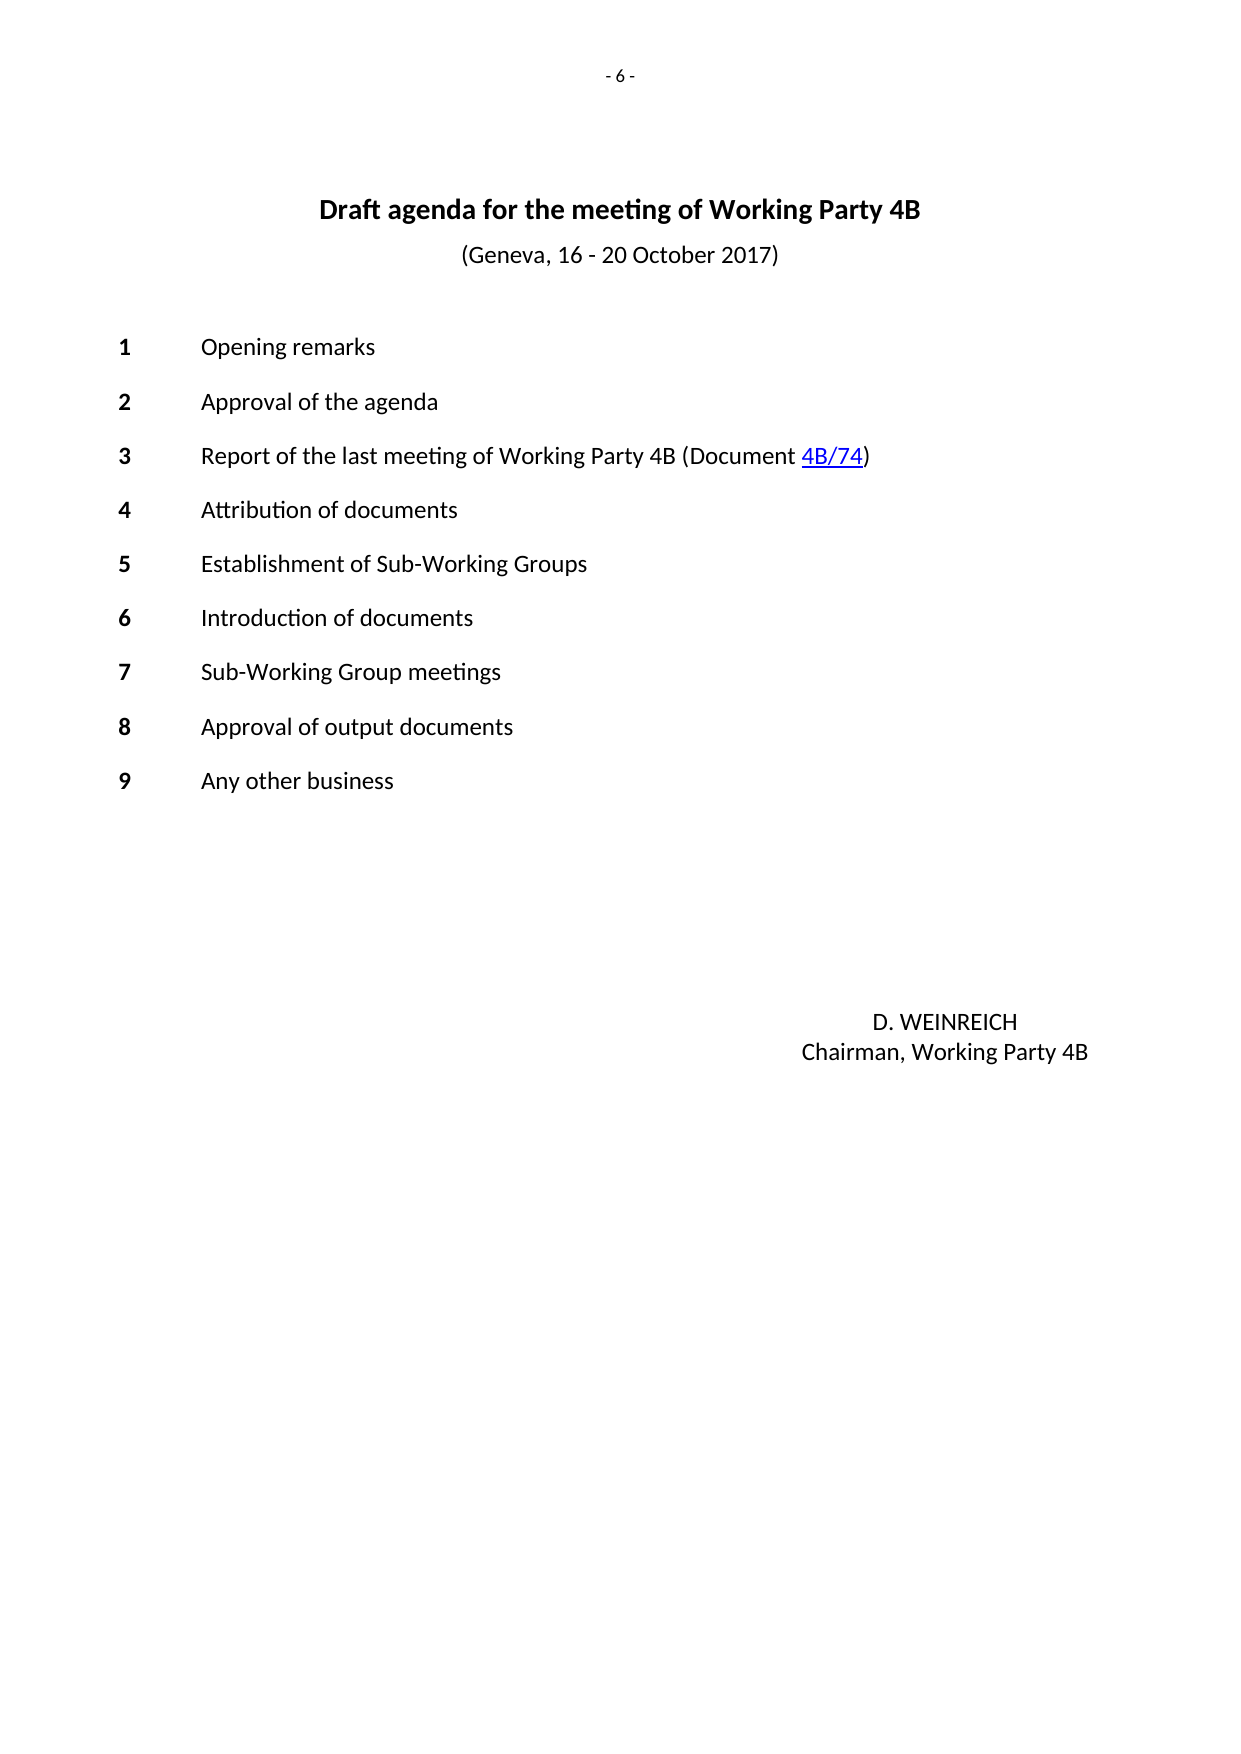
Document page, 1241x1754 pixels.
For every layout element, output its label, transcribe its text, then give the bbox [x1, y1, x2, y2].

text 9 Any other business [118, 766, 1122, 795]
text 6 Introduction of documents [118, 603, 1122, 632]
text 7 Sub-Working Group meetings [118, 657, 1122, 687]
text 4 Attribution of documents [118, 495, 1122, 524]
text 5 Establishment of Sub-Working Groups [118, 549, 1122, 578]
text 8 Approval of output documents [118, 712, 1122, 741]
text D. WEINREICH Chairman, Working Party 4B [118, 1007, 1122, 1066]
text 1 Opening remarks [118, 332, 1122, 362]
text 2 Approval of the agenda [118, 387, 1122, 416]
text 3 Report of the last meeting of Working Party 4B (Document 4B/74) [118, 441, 1122, 470]
title Draft agenda for the meeting of Working Party 4B [118, 156, 1122, 227]
title (Geneva, 16 - 20 October 2017) [118, 239, 1122, 270]
